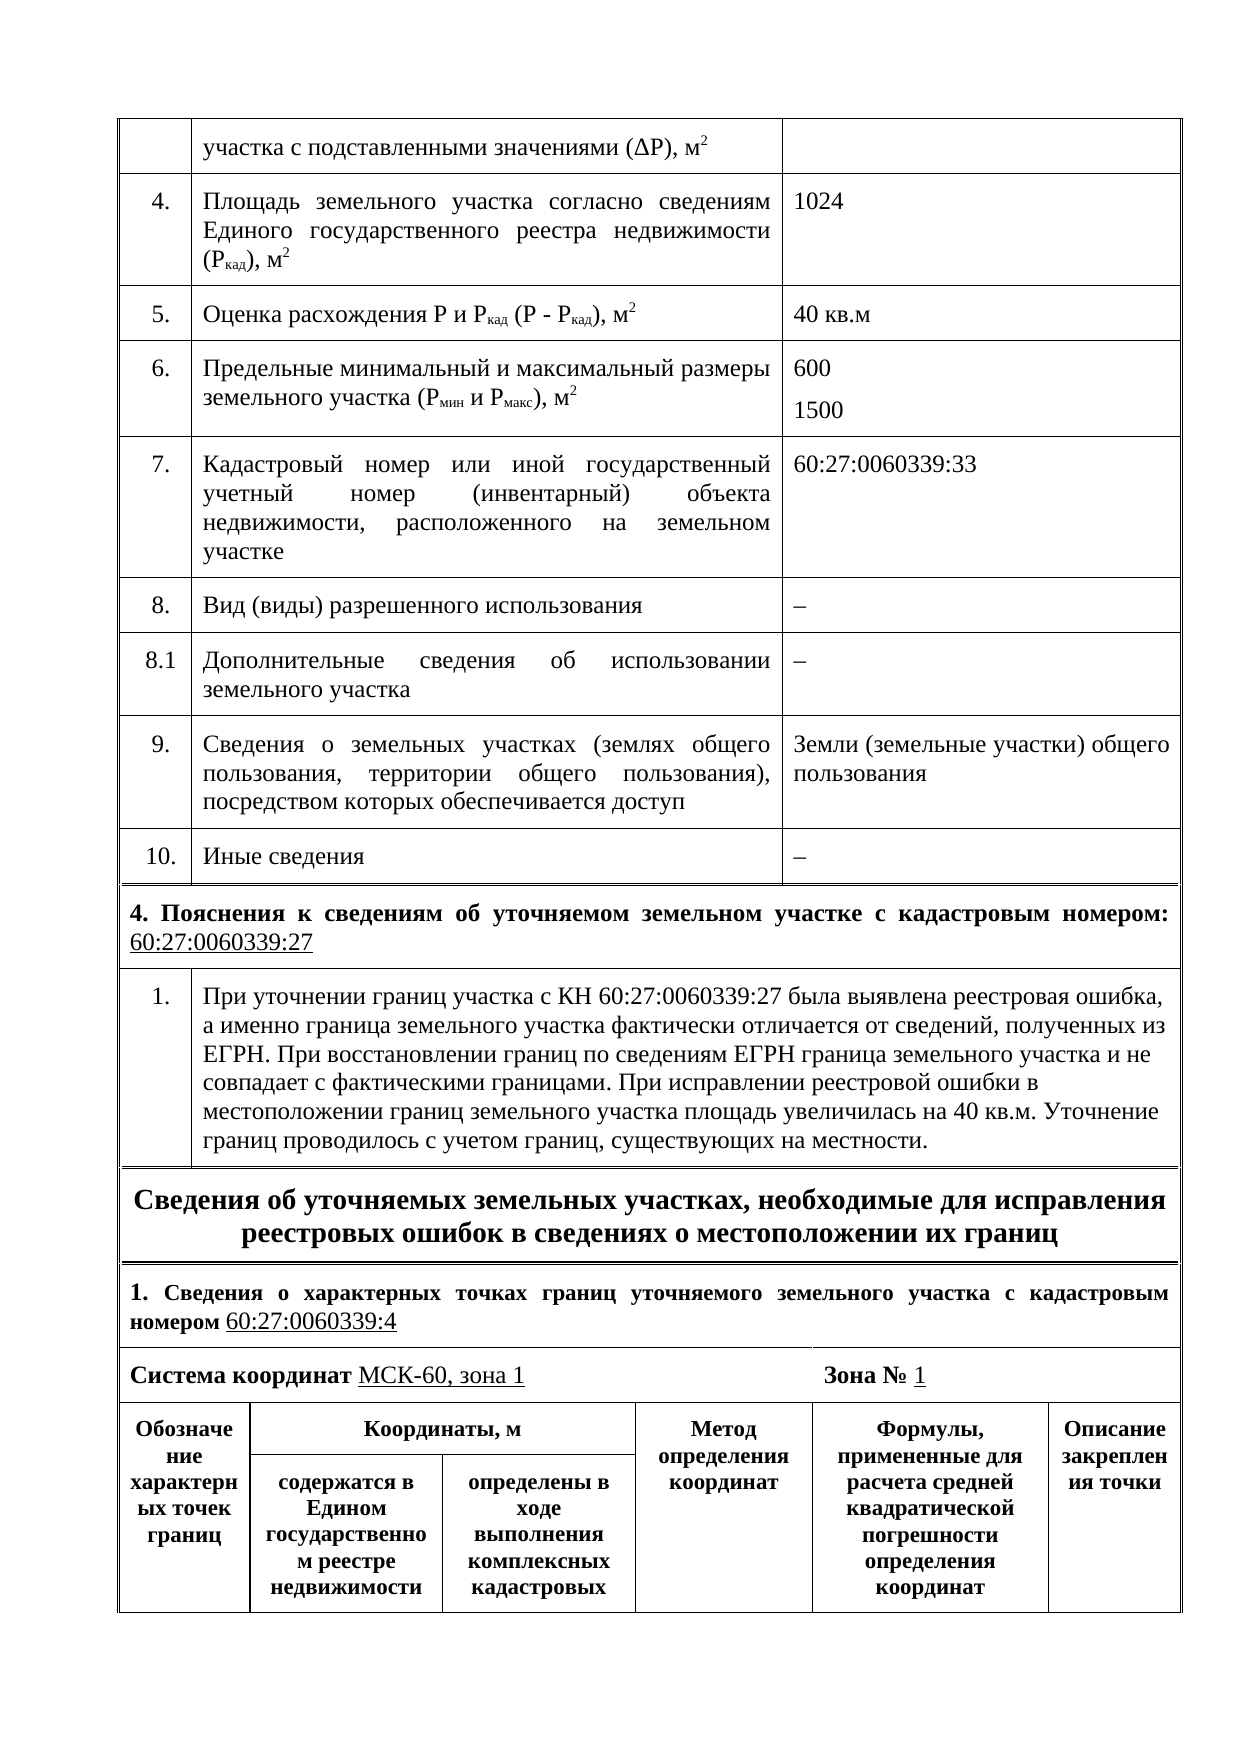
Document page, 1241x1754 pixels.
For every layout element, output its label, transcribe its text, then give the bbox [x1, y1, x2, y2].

table_cell Формулы, примененные для расчета средней квадратической погрешности определения координат характерных точек границ (Мt), с подставленными в такие формулы значениями и итоговые (вычисленные) значения Мt, м [813, 1403, 1048, 1612]
table_cell Система координат МСК-60, зона 1 [120, 1348, 812, 1402]
table_cell 8.1 [120, 633, 191, 715]
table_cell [443, 1455, 635, 1612]
table_cell – [783, 829, 1180, 882]
table_cell Метод определения координат [636, 1403, 812, 1612]
table_cell 4. [120, 174, 191, 285]
table_cell 9. [120, 716, 191, 828]
table_cell 1. Сведения о характерных точках границ уточняемого земельного участка с кадастровым номером 60:27:0060339:4 [120, 1261, 1180, 1347]
table_cell 8. [120, 578, 191, 632]
table_cell Дополнительные сведения об использовании земельного участка [192, 633, 782, 715]
table_cell Кадастровый номер или иной государственный учетный номер (инвентарный) объекта недвижимости, расположенного на земельном участке [192, 437, 782, 577]
table_cell Земли (земельные участки) общего пользования [783, 716, 1180, 828]
table_cell – [783, 578, 1180, 632]
table_cell Вид (виды) разрешенного использования [192, 578, 782, 632]
table_cell Сведения о земельных участках (землях общего пользования, территории общего пользования), посредством которых обеспечивается доступ [192, 716, 782, 828]
table_cell Иные сведения [192, 829, 782, 882]
table_cell 5. [120, 286, 191, 340]
table_cell Сведения об уточняемых земельных участках, необходимые для исправления реестровых ошибок в сведениях о местоположении их границ [118, 1166, 1181, 1261]
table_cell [251, 1455, 442, 1612]
table_cell 6. [120, 341, 191, 436]
table_cell 10. [120, 829, 191, 882]
table_cell Площадь земельного участка согласно сведениям Единого государственного реестра недвижимости (Pкад), м2 [192, 174, 782, 285]
table_cell Описание закрепления точки [1049, 1403, 1180, 1612]
table_cell – [783, 633, 1180, 715]
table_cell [783, 119, 1180, 173]
table_cell Координаты, м [251, 1403, 635, 1454]
table_cell 1024 [783, 174, 1180, 285]
table_cell 40 кв.м [783, 286, 1180, 340]
table_cell 4. Пояснения к сведениям об уточняемом земельном участке с кадастровым номером: 60:27:0060339:27 [120, 883, 1180, 968]
table_cell При уточнении границ участка с КН 60:27:0060339:27 была выявлена реестровая ошибка, а именно граница земельного участка фактически отличается от сведений, полученных из ЕГРН. При восстановлении границ по сведениям ЕГРН граница земельного участка и не совпадает с фактическими границами. При исправлении реестровой ошибки в местоположении границ земельного участка площадь увеличилась на 40 кв.м. Уточнение границ проводилось с учетом границ, существующих на местности. [192, 969, 1180, 1166]
table_cell Зона № 1 [813, 1348, 1180, 1402]
table_cell Оценка расхождения P и Pкад (P - Pкад), м2 [192, 286, 782, 340]
table_cell 7. [120, 437, 191, 577]
table_cell Предельные минимальный и максимальный размеры земельного участка (Pмин и Pмакс), м2 [192, 341, 782, 436]
table_cell 60:27:0060339:33 [783, 437, 1180, 577]
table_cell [192, 119, 782, 173]
table_cell 3. [120, 119, 191, 173]
table_cell 1. [120, 969, 191, 1166]
table_cell 600 1500 [783, 341, 1180, 436]
table_cell Обозначение характерных точек границ [120, 1403, 249, 1612]
